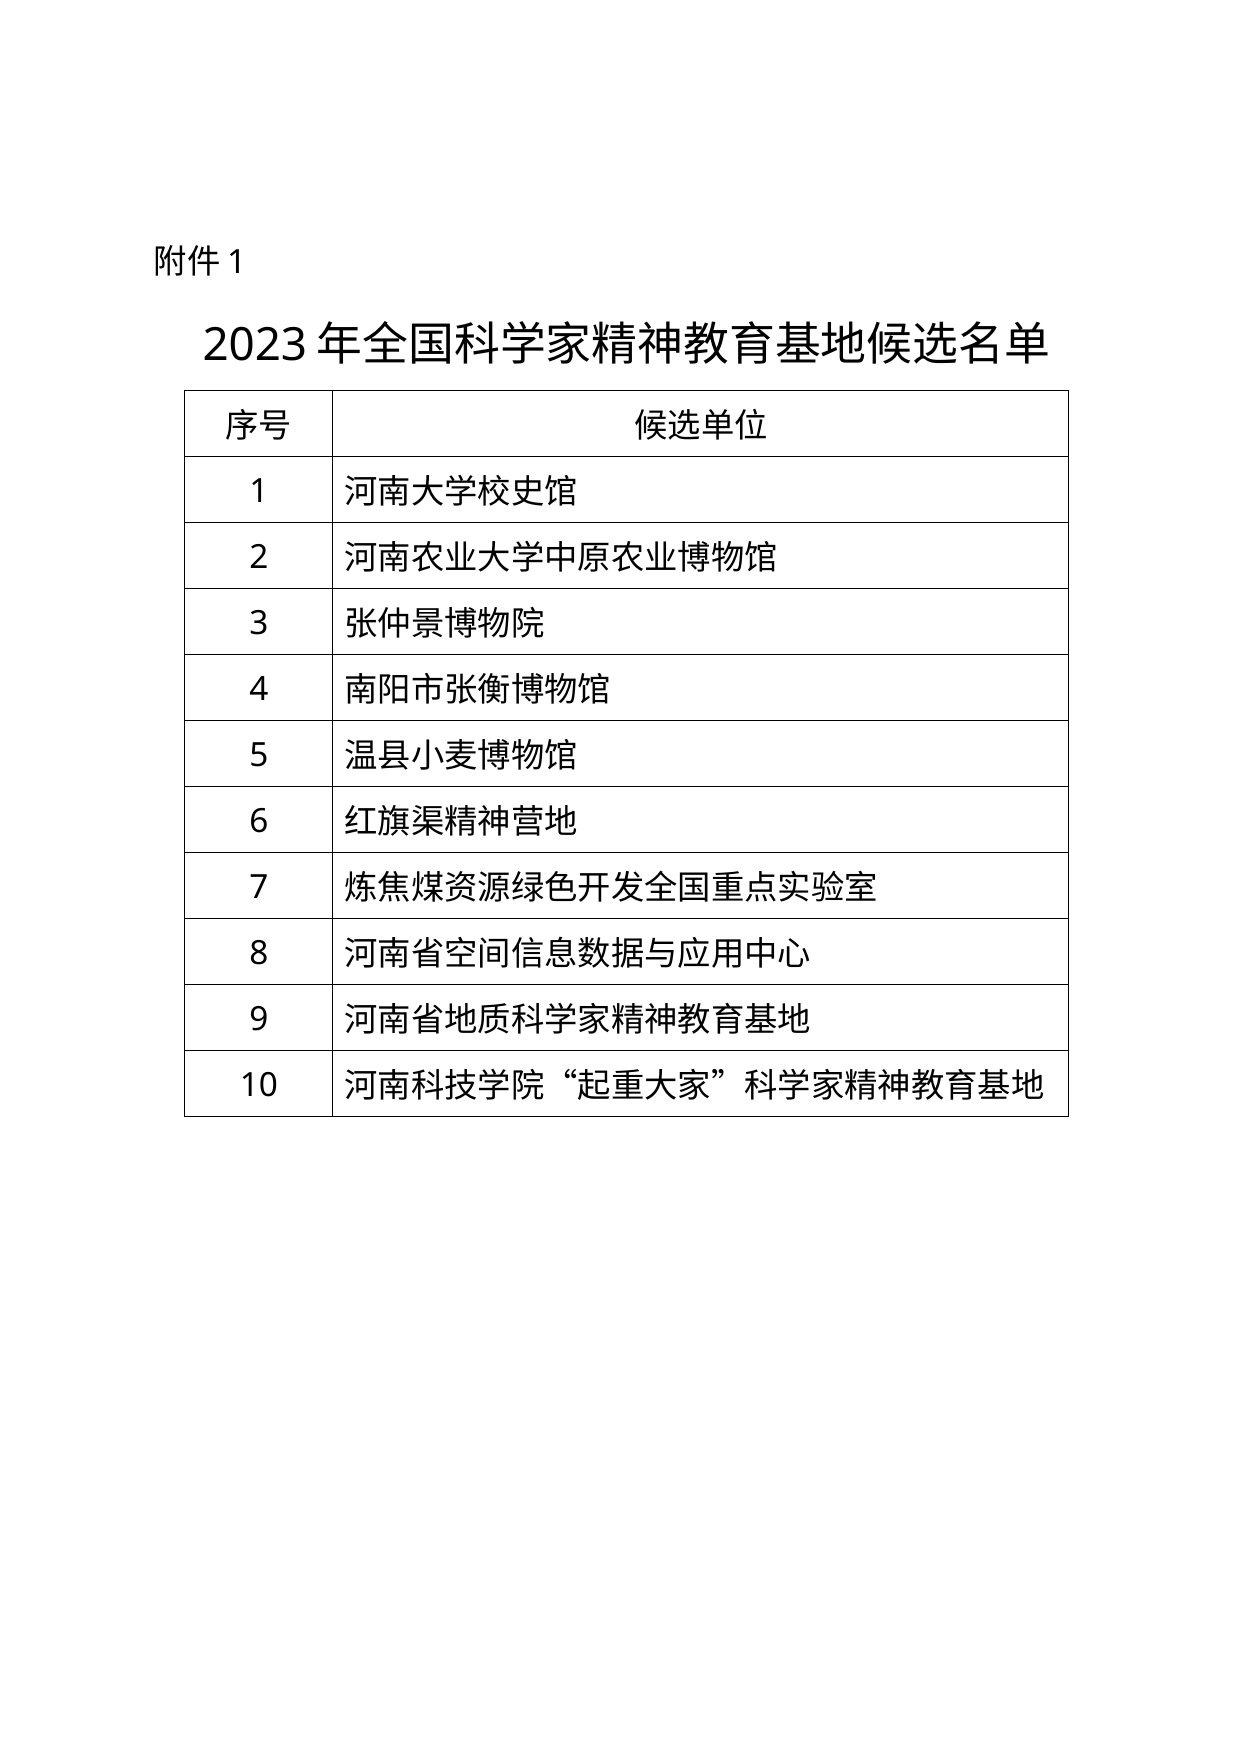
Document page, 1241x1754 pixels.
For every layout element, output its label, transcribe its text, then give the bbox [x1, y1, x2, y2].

table_cell 张仲景博物院 [333, 589, 1068, 654]
table_cell 6 [185, 787, 332, 852]
table_cell 3 [185, 589, 332, 654]
table_cell 河南科技学院“起重大家”科学家精神教育基地 [333, 1051, 1068, 1116]
table_cell 5 [185, 721, 332, 786]
table_cell 2 [185, 523, 332, 588]
table_cell 1 [185, 457, 332, 522]
table_cell 河南省地质科学家精神教育基地 [333, 985, 1068, 1050]
table_cell 10 [185, 1051, 332, 1116]
table_cell 河南大学校史馆 [333, 457, 1068, 522]
table_header 序号 [185, 391, 332, 456]
table_cell 南阳市张衡博物馆 [333, 655, 1068, 720]
table_cell 4 [185, 655, 332, 720]
text 附件1 [153, 227, 1098, 292]
table_cell 炼焦煤资源绿色开发全国重点实验室 [333, 853, 1068, 918]
table_cell 8 [185, 919, 332, 984]
text 2023年全国科学家精神教育基地候选名单 [153, 292, 1098, 389]
table_header 候选单位 [333, 391, 1068, 456]
table_cell 红旗渠精神营地 [333, 787, 1068, 852]
table_cell 温县小麦博物馆 [333, 721, 1068, 786]
table_cell 7 [185, 853, 332, 918]
table_cell 9 [185, 985, 332, 1050]
table_cell 河南省空间信息数据与应用中心 [333, 919, 1068, 984]
table_cell 河南农业大学中原农业博物馆 [333, 523, 1068, 588]
